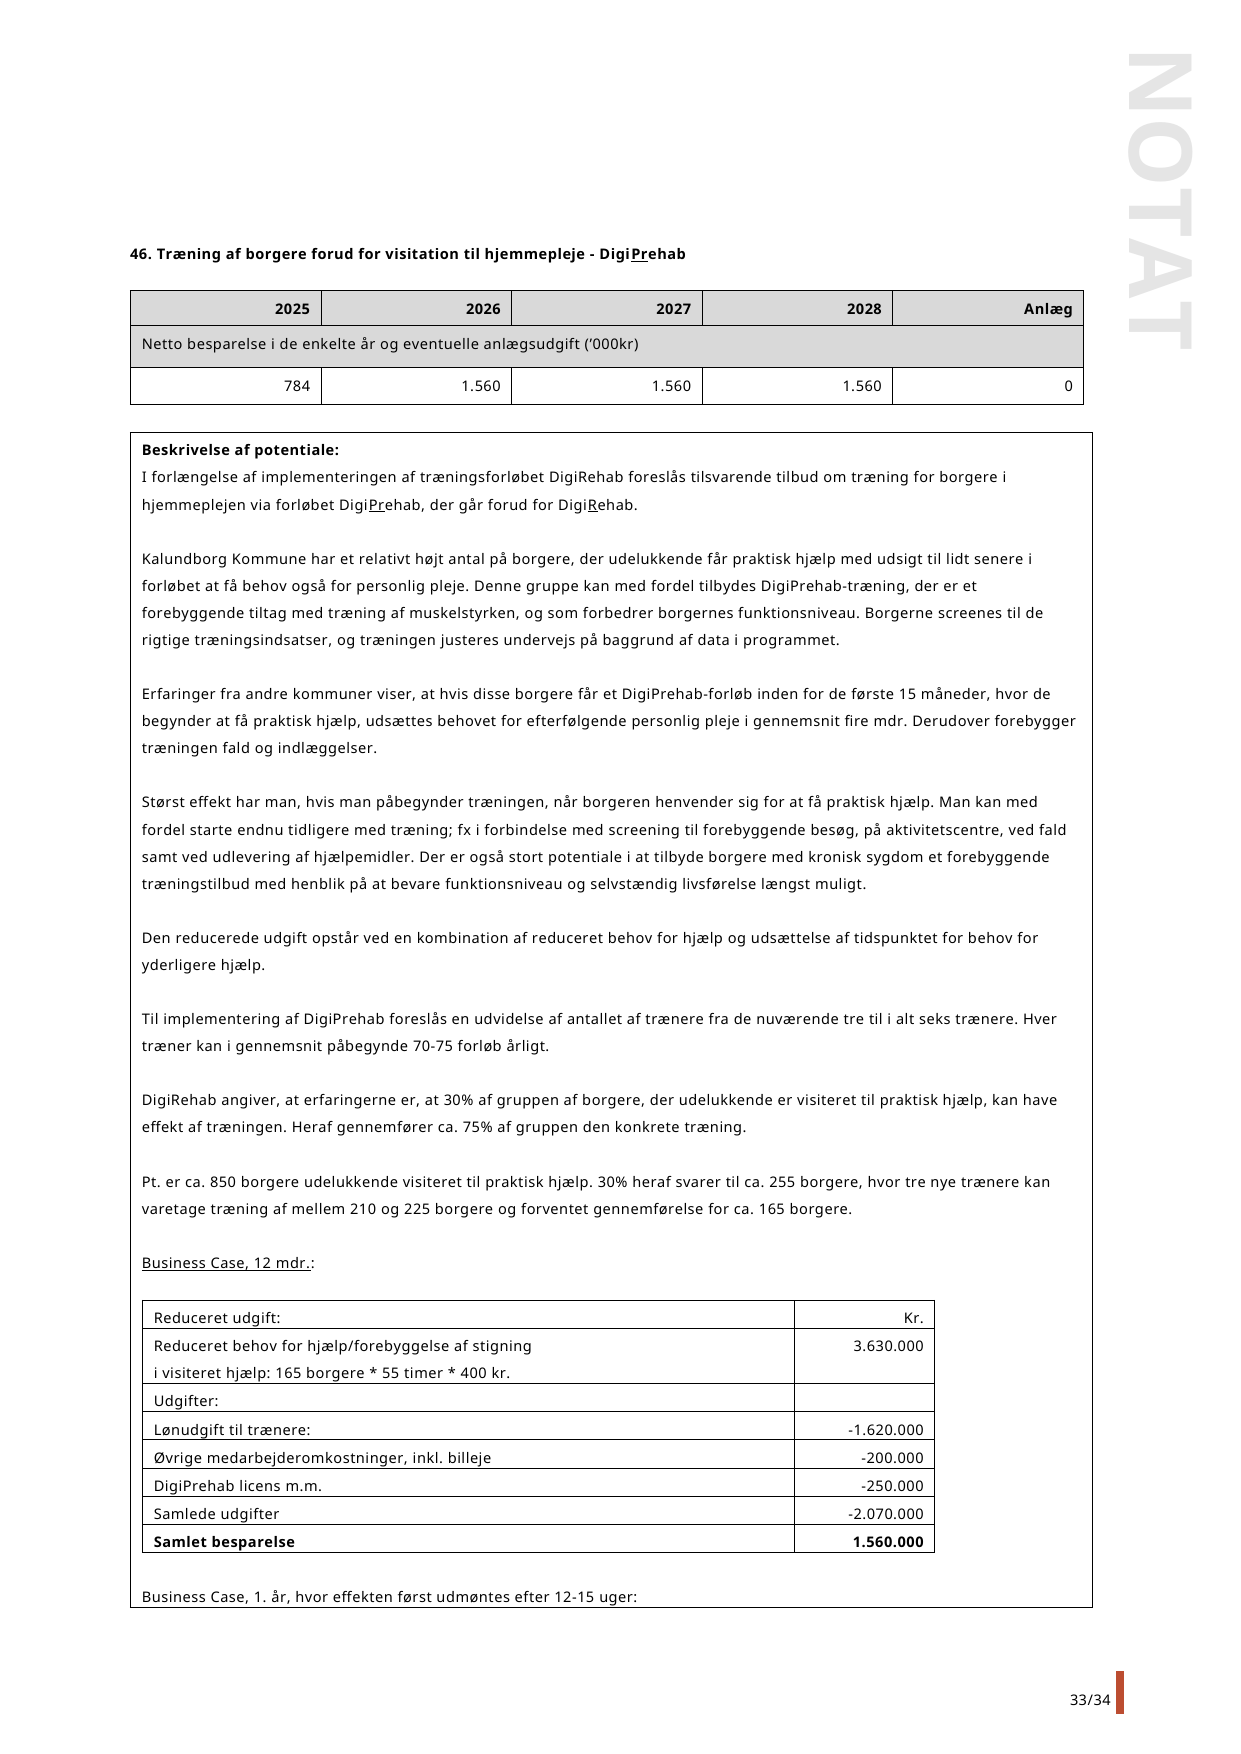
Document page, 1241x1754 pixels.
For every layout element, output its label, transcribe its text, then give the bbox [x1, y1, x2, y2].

table_cell 0 [893, 368, 1083, 404]
table_cell 1.560 [512, 368, 702, 404]
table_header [131, 433, 1092, 1607]
table_header 2028 [703, 291, 892, 325]
table_header 2027 [512, 291, 702, 325]
table_header Anlæg [893, 291, 1083, 325]
table_cell 1.560 [322, 368, 511, 404]
table_header 2025 [131, 291, 321, 325]
table_cell 1.560 [703, 368, 892, 404]
subtitle 46. Træning af borgere forud for visitation til hjemmepleje - DigiPrehab [130, 236, 1092, 263]
table_cell 784 [131, 368, 321, 404]
table_cell Netto besparelse i de enkelte år og eventuelle anlægsudgift (’000kr) [131, 326, 1083, 367]
table_header 2026 [322, 291, 511, 325]
